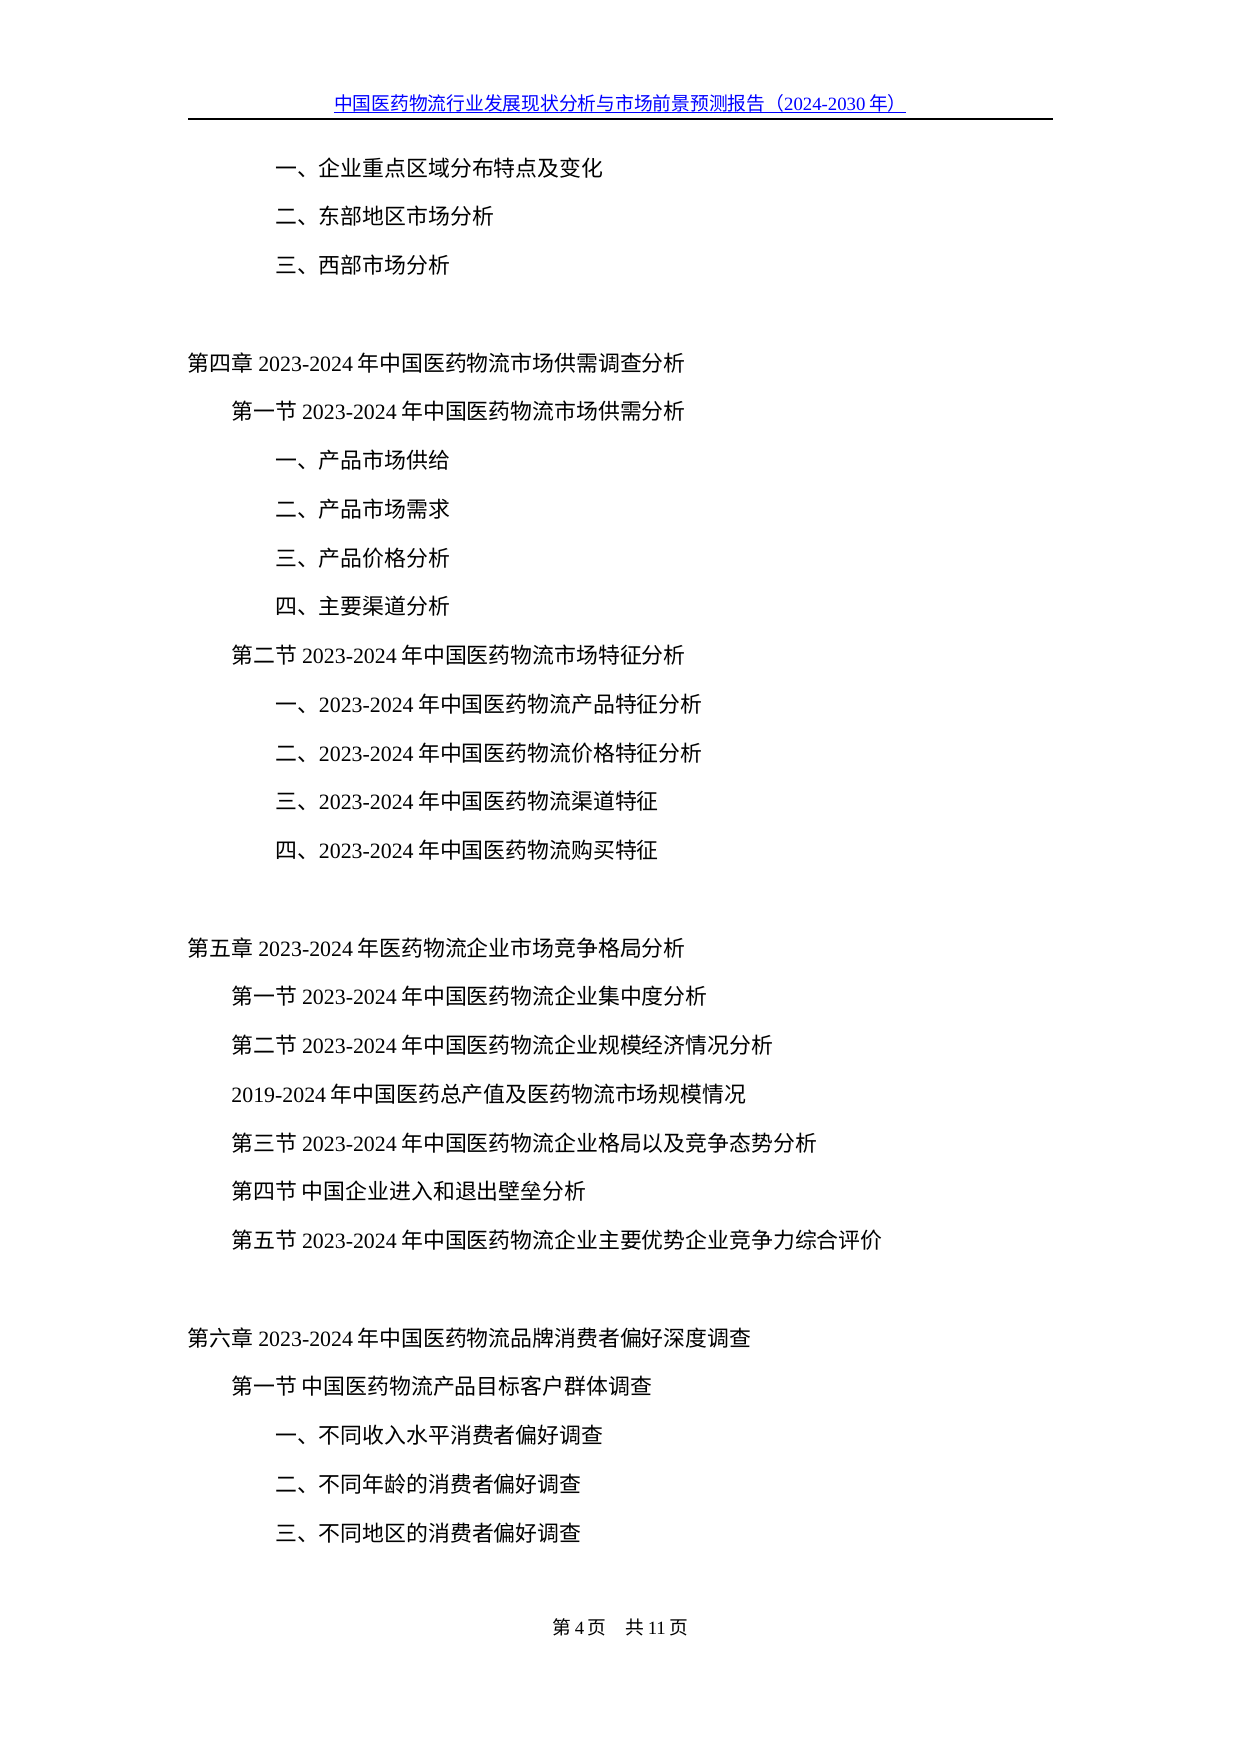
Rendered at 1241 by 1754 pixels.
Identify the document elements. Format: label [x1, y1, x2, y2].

text [187, 150, 1053, 1548]
